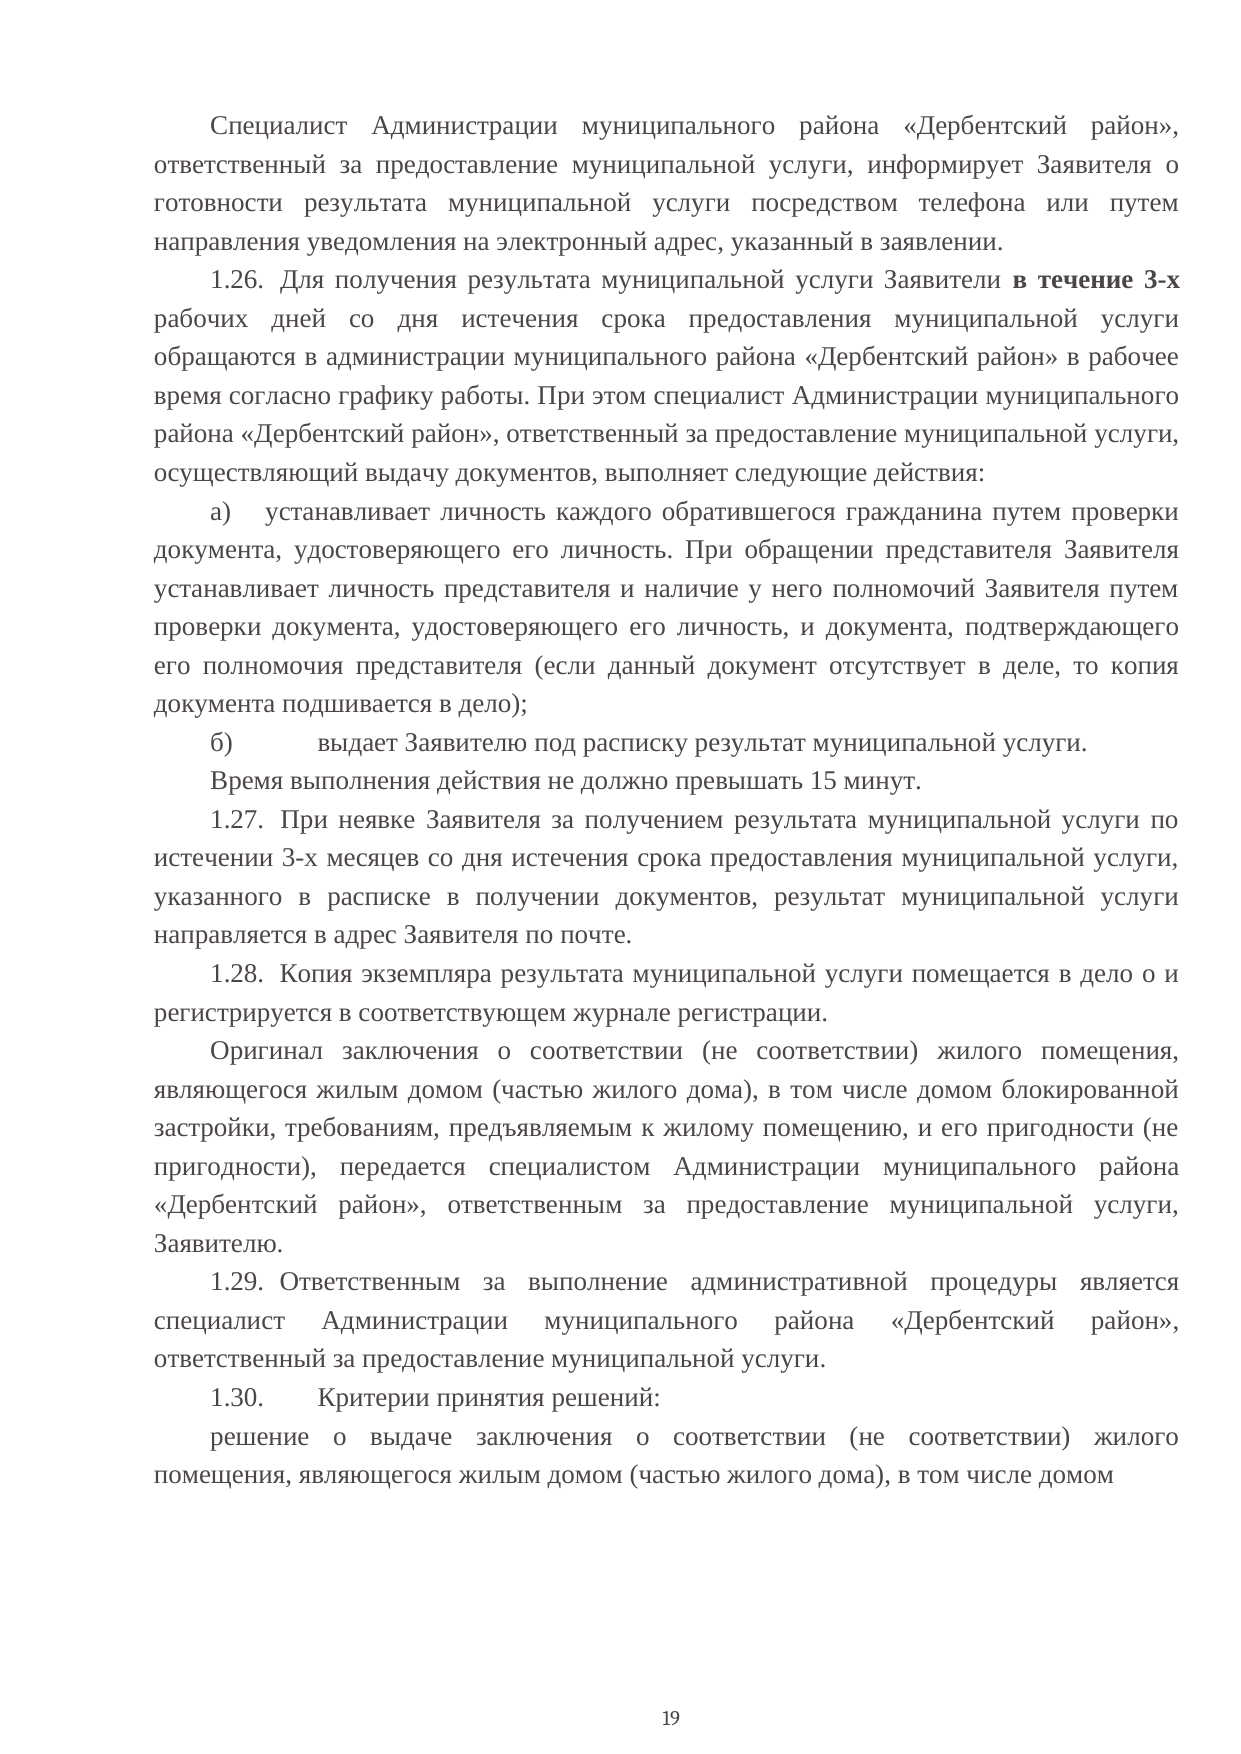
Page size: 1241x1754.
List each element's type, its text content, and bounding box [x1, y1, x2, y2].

list Для получения результата муниципальной услуги Заявители в течение 3-х рабочих дней со дня истечения срока предоставления муниципальной услуги обращаются в администрации муниципального района «Дербентский район» в рабочее время согласно графику работы. При этом специалист Администрации муниципального района «Дербентский район», ответственный за предоставление муниципальной услуги, осуществляющий выдачу документов, выполняет следующие действия: [154, 263, 1180, 487]
list При неявке Заявителя за получением результата муниципальной услуги по истечении 3-х месяцев со дня истечения срока предоставления муниципальной услуги, указанного в расписке в получении документов, результат муниципальной услуги направляется в адрес Заявителя по почте. [154, 803, 1180, 950]
text Оригинал заключения о соответствии (не соответствии) жилого помещения, являющегося жилым домом (частью жилого дома), в том числе домом блокированной застройки, требованиям, предъявляемым к жилому помещению, и его пригодности (не пригодности), передается специалистом Администрации муниципального района «Дербентский район», ответственным за предоставление муниципальной услуги, Заявителю. [154, 1034, 1180, 1258]
list выдает Заявителю под расписку результат муниципальной услуги. [154, 726, 1180, 757]
list устанавливает личность каждого обратившегося гражданина путем проверки документа, удостоверяющего его личность. При обращении представителя Заявителя устанавливает личность представителя и наличие у него полномочий Заявителя путем проверки документа, удостоверяющего его личность, и документа, подтверждающего его полномочия представителя (если данный документ отсутствует в деле, то копия документа подшивается в дело); [154, 495, 1180, 718]
text Специалист Администрации муниципального района «Дербентский район», ответственный за предоставление муниципальной услуги, информирует Заявителя о готовности результата муниципальной услуги посредством телефона или путем направления уведомления на электронный адрес, указанный в заявлении. [154, 109, 1180, 256]
list Ответственным за выполнение административной процедуры является специалист Администрации муниципального района «Дербентский район», ответственный за предоставление муниципальной услуги. [154, 1266, 1180, 1374]
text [154, 1420, 1180, 1489]
list Копия экземпляра результата муниципальной услуги помещается в дело о и регистрируется в соответствующем журнале регистрации. [154, 957, 1180, 1027]
list Критерии принятия решений: [154, 1381, 1180, 1412]
text Время выполнения действия не должно превышать 15 минут. [154, 764, 1180, 796]
